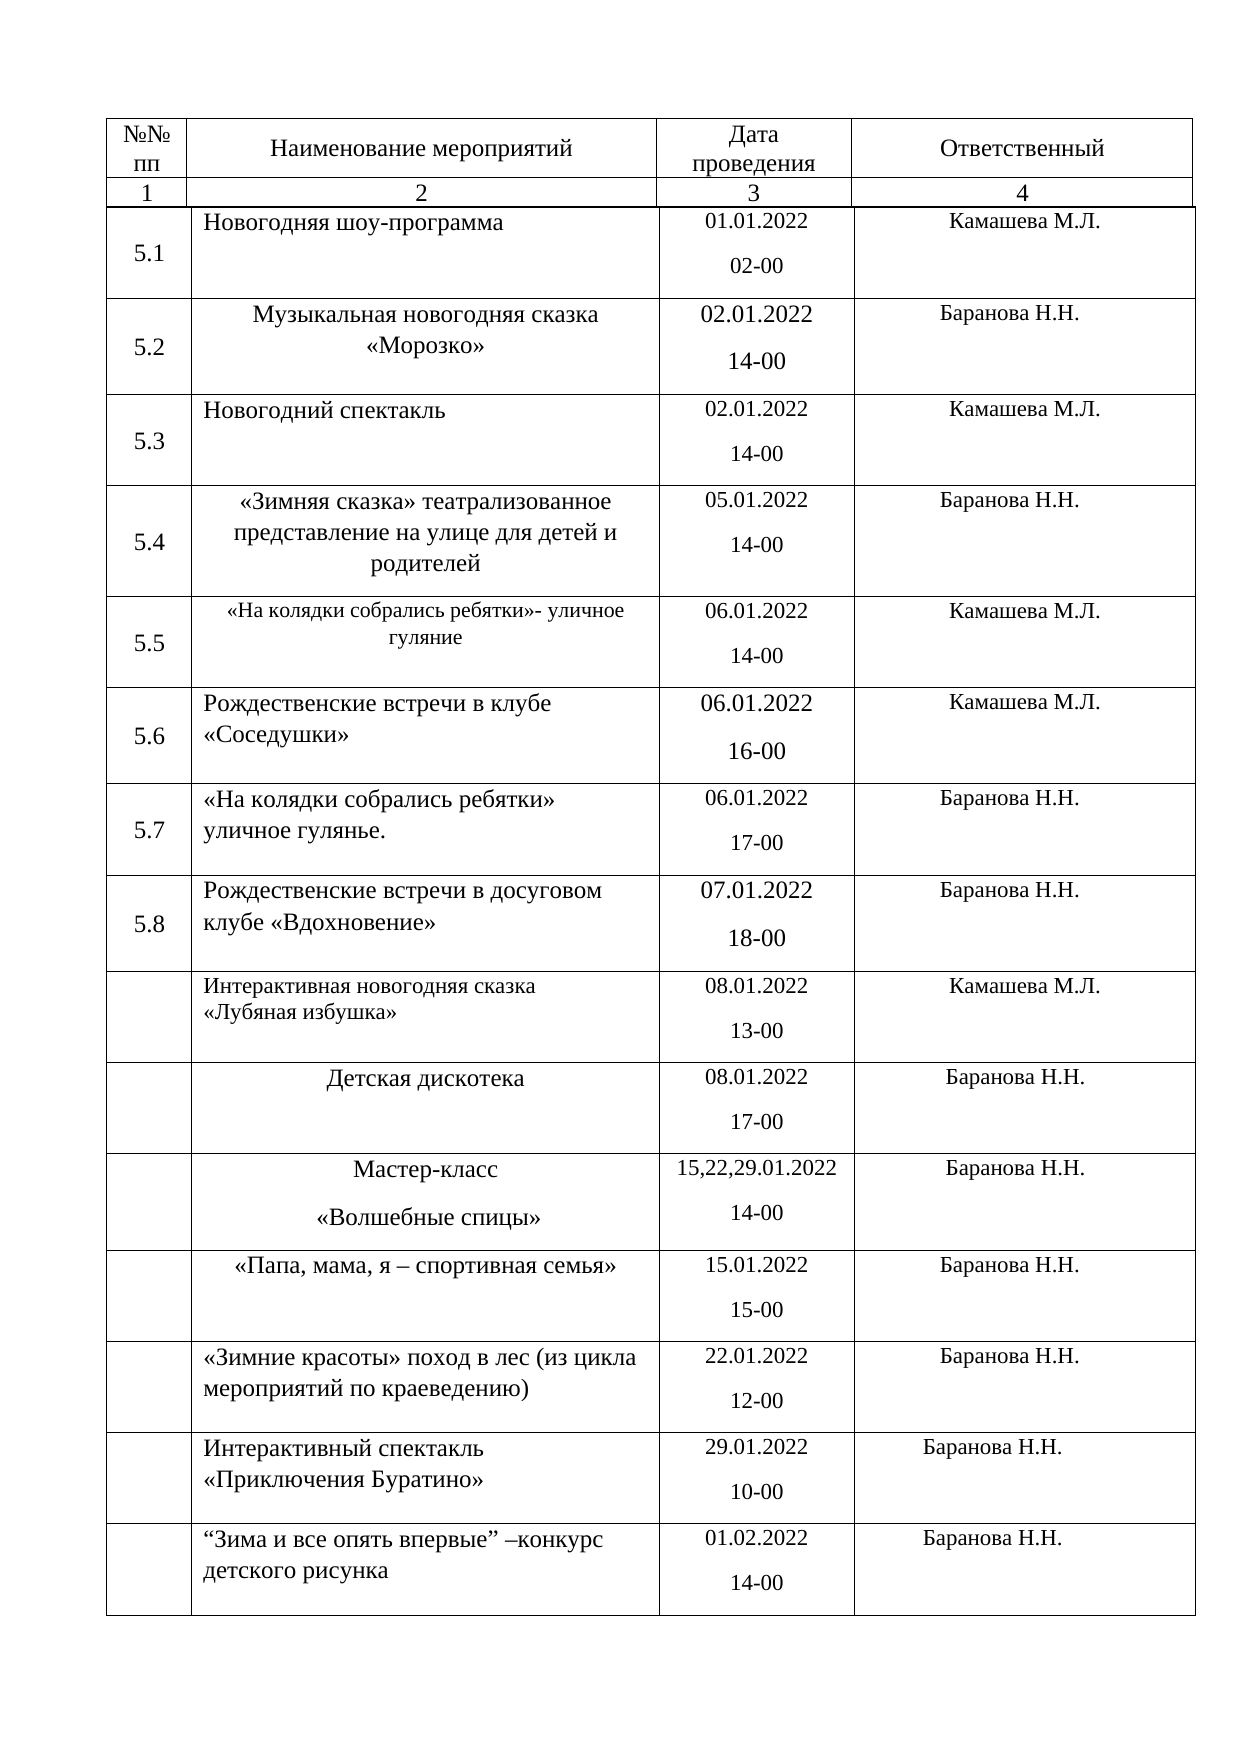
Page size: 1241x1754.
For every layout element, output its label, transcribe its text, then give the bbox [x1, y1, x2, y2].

table_cell 5.5 [107, 597, 191, 687]
table_cell Баранова Н.Н. [855, 1524, 1195, 1614]
table_cell Камашева М.Л. [855, 597, 1195, 687]
table_cell Баранова Н.Н. [855, 486, 1195, 596]
table_cell Баранова Н.Н. [855, 1433, 1195, 1523]
table_cell 01.02.2022 14-00 [660, 1524, 854, 1614]
table_cell Баранова Н.Н. [855, 784, 1195, 874]
table_cell 5.6 [107, 688, 191, 783]
table_cell “Зима и все опять впервые” –конкурс детского рисунка [192, 1524, 659, 1614]
table_cell Новогодний спектакль [192, 395, 659, 485]
table_cell 01.01.2022 02-00 [660, 208, 854, 298]
table_cell 08.01.2022 13-00 [660, 972, 854, 1062]
table_cell 08.01.2022 17-00 [660, 1063, 854, 1153]
table_cell 4 [852, 178, 1192, 206]
table_cell «Зимняя сказка» театрализованное представление на улице для детей и родителей [192, 486, 659, 596]
table_cell «Папа, мама, я – спортивная семья» [192, 1251, 659, 1341]
table_cell 07.01.2022 18-00 [660, 876, 854, 971]
table_cell Музыкальная новогодняя сказка «Морозко» [192, 299, 659, 394]
table_cell 05.01.2022 14-00 [660, 486, 854, 596]
table_cell 1 [107, 178, 186, 206]
table_cell 06.01.2022 16-00 [660, 688, 854, 783]
table_cell 5.2 [107, 299, 191, 394]
table_cell [107, 1342, 191, 1432]
table_cell Баранова Н.Н. [855, 1251, 1195, 1341]
table_cell Камашева М.Л. [855, 208, 1195, 298]
table_cell Мастер-класс «Волшебные спицы» [192, 1154, 659, 1249]
table_cell Камашева М.Л. [855, 688, 1195, 783]
table_cell 06.01.2022 17-00 [660, 784, 854, 874]
table_cell 3 [657, 178, 851, 206]
table_cell Баранова Н.Н. [855, 1063, 1195, 1153]
table_cell 5.7 [107, 784, 191, 874]
table_header №№ пп [107, 119, 186, 177]
table_cell 5.1 [107, 208, 191, 298]
table_cell Баранова Н.Н. [855, 876, 1195, 971]
table_cell [107, 1251, 191, 1341]
table_cell 02.01.2022 14-00 [660, 299, 854, 394]
table_cell 06.01.2022 14-00 [660, 597, 854, 687]
table_cell «На колядки собрались ребятки» уличное гулянье. [192, 784, 659, 874]
table_cell Баранова Н.Н. [855, 1154, 1195, 1249]
table_cell 5.8 [107, 876, 191, 971]
table_cell 5.4 [107, 486, 191, 596]
table_cell [107, 1524, 191, 1614]
table_cell 5.3 [107, 395, 191, 485]
table_cell [107, 1154, 191, 1249]
table_cell Новогодняя шоу-программа [192, 208, 659, 298]
table_cell 29.01.2022 10-00 [660, 1433, 854, 1523]
table_cell 15,22,29.01.2022 14-00 [660, 1154, 854, 1249]
table_cell 02.01.2022 14-00 [660, 395, 854, 485]
table_cell «На колядки собрались ребятки»- уличное гуляние [192, 597, 659, 687]
table_cell 2 [187, 178, 656, 206]
table_cell 22.01.2022 12-00 [660, 1342, 854, 1432]
table_cell Камашева М.Л. [855, 972, 1195, 1062]
table_cell 15.01.2022 15-00 [660, 1251, 854, 1341]
table_header Дата проведения [657, 119, 851, 177]
table_cell Рождественские встречи в досуговом клубе «Вдохновение» [192, 876, 659, 971]
table_header Ответственный [852, 119, 1192, 177]
table_cell Рождественские встречи в клубе «Соседушки» [192, 688, 659, 783]
table_cell «Зимние красоты» поход в лес (из цикла мероприятий по краеведению) [192, 1342, 659, 1432]
table_cell Интерактивный спектакль «Приключения Буратино» [192, 1433, 659, 1523]
table_cell [107, 1063, 191, 1153]
table_cell Баранова Н.Н. [855, 299, 1195, 394]
table_cell Камашева М.Л. [855, 395, 1195, 485]
table_cell Баранова Н.Н. [855, 1342, 1195, 1432]
table_cell Интерактивная новогодняя сказка «Лубяная избушка» [192, 972, 659, 1062]
table_cell [107, 972, 191, 1062]
table_cell [107, 1433, 191, 1523]
table_header Наименование мероприятий [187, 119, 656, 177]
table_cell Детская дискотека [192, 1063, 659, 1153]
